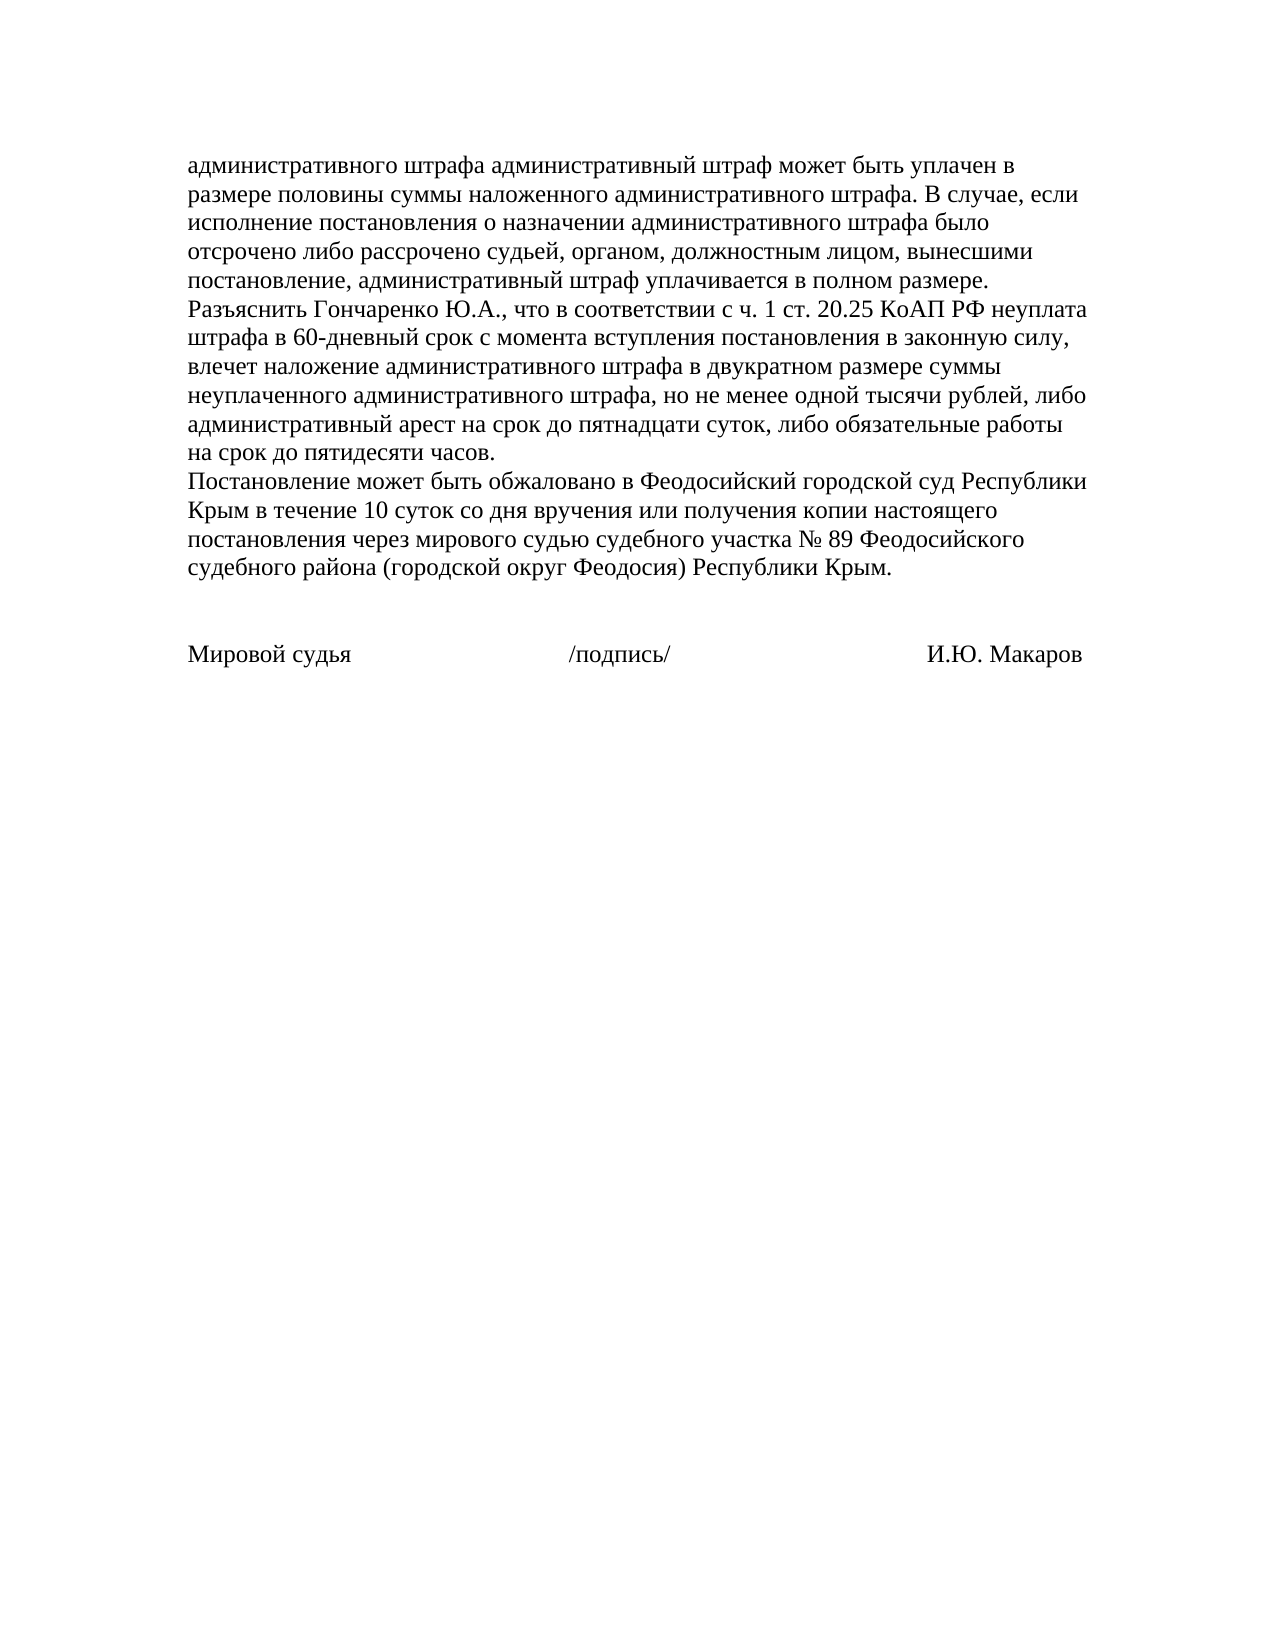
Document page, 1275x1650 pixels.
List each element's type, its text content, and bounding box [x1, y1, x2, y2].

text Разъяснить Гончаренко Ю.А., что в соответствии с ч. 1 ст. 20.25 КоАП РФ неуплата штрафа в 60-дневный срок с момента вступления постановления в законную силу, влечет наложение административного штрафа в двукратном размере суммы неуплаченного административного штрафа, но не менее одной тысячи рублей, либо административный арест на срок до пятнадцати суток, либо обязательные работы на срок до пятидесяти часов. [187, 294, 1087, 466]
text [187, 150, 1087, 294]
text Постановление может быть обжаловано в Феодосийский городской суд Республики Крым в течение 10 суток со дня вручения или получения копии настоящего постановления через мирового судью судебного участка № 89 Феодосийского судебного района (городской округ Феодосия) Республики Крым. [187, 466, 1087, 581]
text Мировой судья /подпись/ И.Ю. Макаров [187, 639, 1087, 667]
